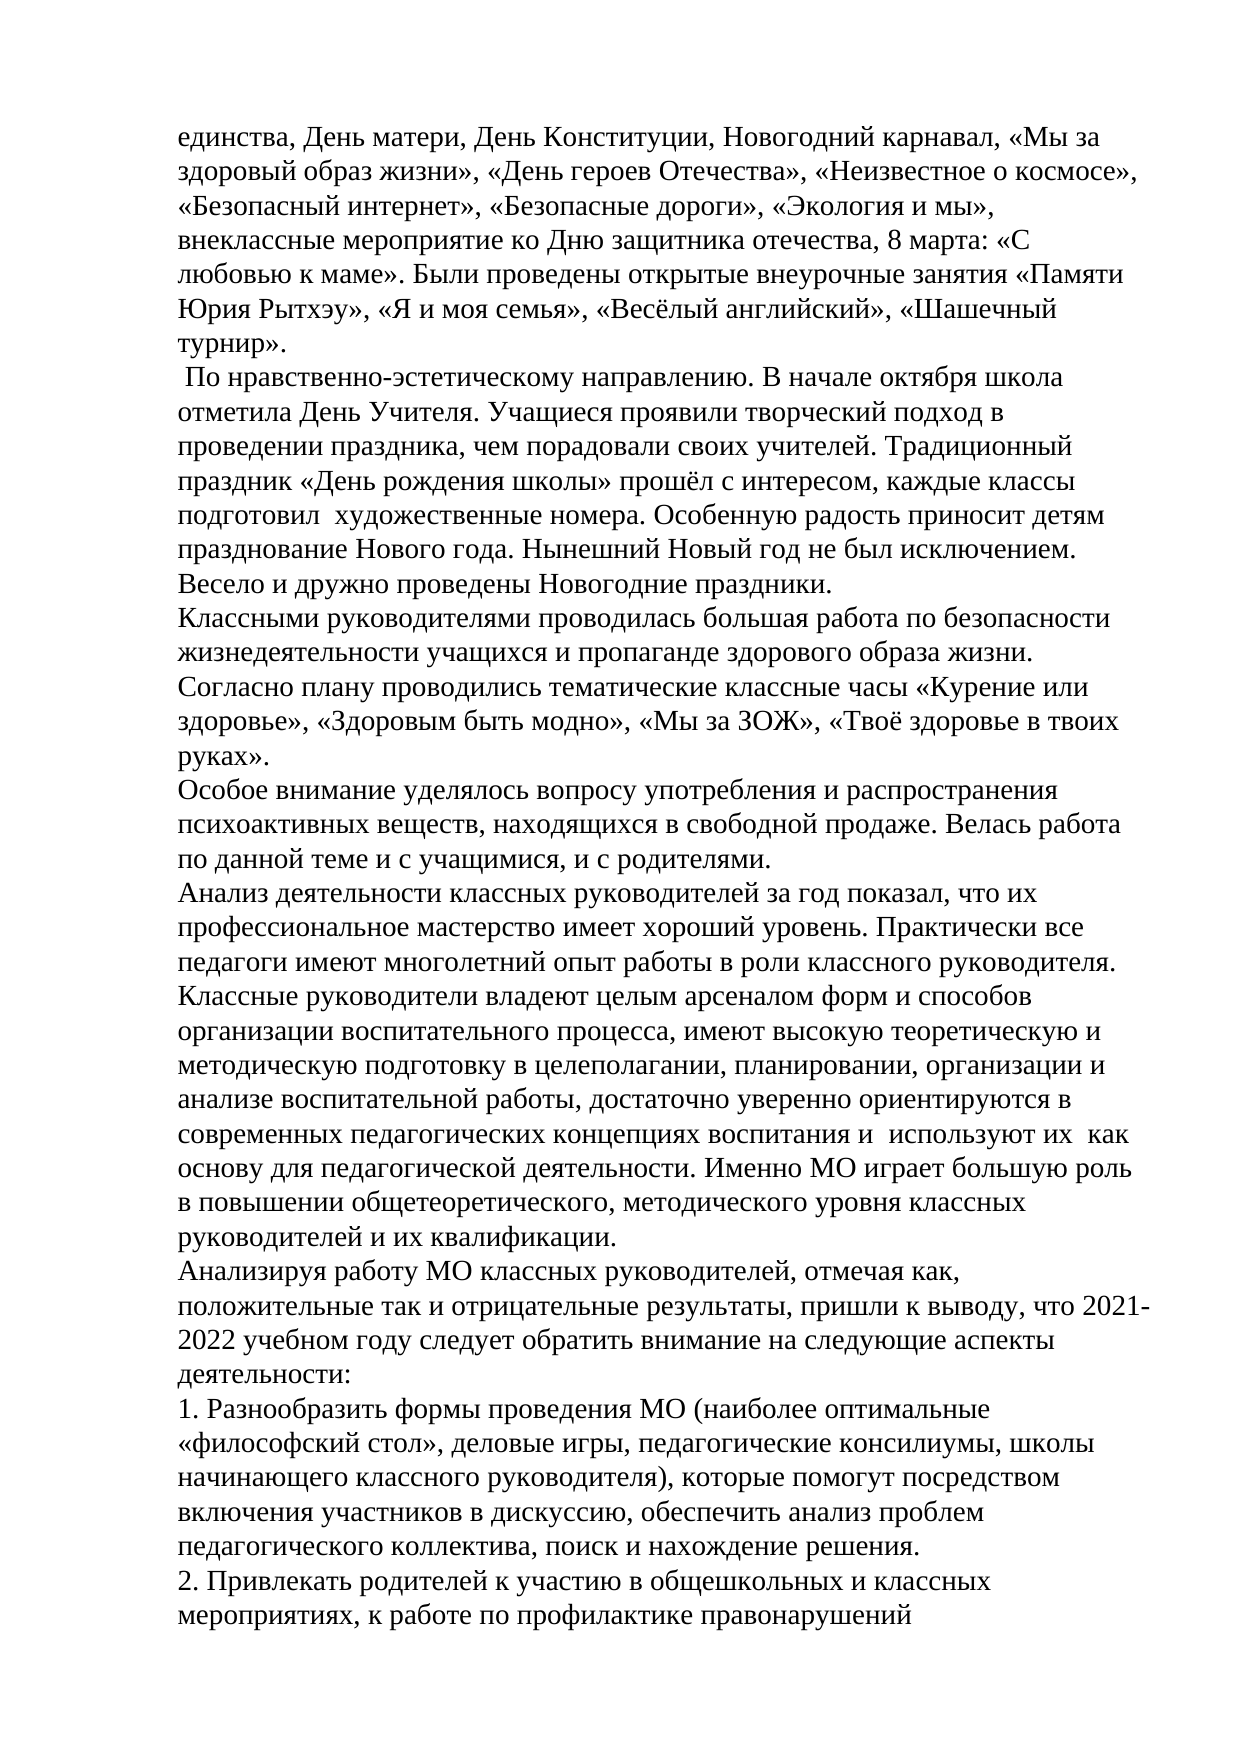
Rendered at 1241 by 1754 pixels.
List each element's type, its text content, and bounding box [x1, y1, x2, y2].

text Анализируя работу МО классных руководителей, отмечая как, положительные так и отрицательные результаты, пришли к выводу, что 2021-2022 учебном году следует обратить внимание на следующие аспекты деятельности: [177, 1252, 1152, 1390]
text По нравственно-эстетическому направлению. В начале октября школа отметила День Учителя. Учащиеся проявили творческий подход в проведении праздника, чем порадовали своих учителей. Традиционный праздник «День рождения школы» прошёл с интересом, каждые классы подготовил художественные номера. Особенную радость приносит детям празднование Нового года. Нынешний Новый год не был исключением. Весело и дружно проведены Новогодние праздники. [177, 359, 1152, 599]
text 1. Разнообразить формы проведения МО (наиболее оптимальные «философский стол», деловые игры, педагогические консилиумы, школы начинающего классного руководителя), которые помогут посредством включения участников в дискуссию, обеспечить анализ проблем педагогического коллектива, поиск и нахождение решения. [177, 1390, 1152, 1562]
text Классные руководители владеют целым арсеналом форм и способов организации воспитательного процесса, имеют высокую теоретическую и методическую подготовку в целеполагании, планировании, организации и анализе воспитательной работы, достаточно уверенно ориентируются в современных педагогических концепциях воспитания и используют их как основу для педагогической деятельности. Именно МО играет большую роль в повышении общетеоретического, методического уровня классных руководителей и их квалификации. [177, 977, 1152, 1252]
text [177, 118, 1152, 359]
text Особое внимание уделялось вопросу употребления и распространения психоактивных веществ, находящихся в свободной продаже. Велась работа по данной теме и с учащимися, и с родителями. [177, 771, 1152, 874]
text Анализ деятельности классных руководителей за год показал, что их профессиональное мастерство имеет хороший уровень. Практически все педагоги имеют многолетний опыт работы в роли классного руководителя. [177, 874, 1152, 977]
text Классными руководителями проводилась большая работа по безопасности жизнедеятельности учащихся и пропаганде здорового образа жизни. Согласно плану проводились тематические классные часы «Курение или здоровье», «Здоровым быть модно», «Мы за ЗОЖ», «Твоё здоровье в твоих руках». [177, 599, 1152, 771]
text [177, 1562, 1152, 1631]
